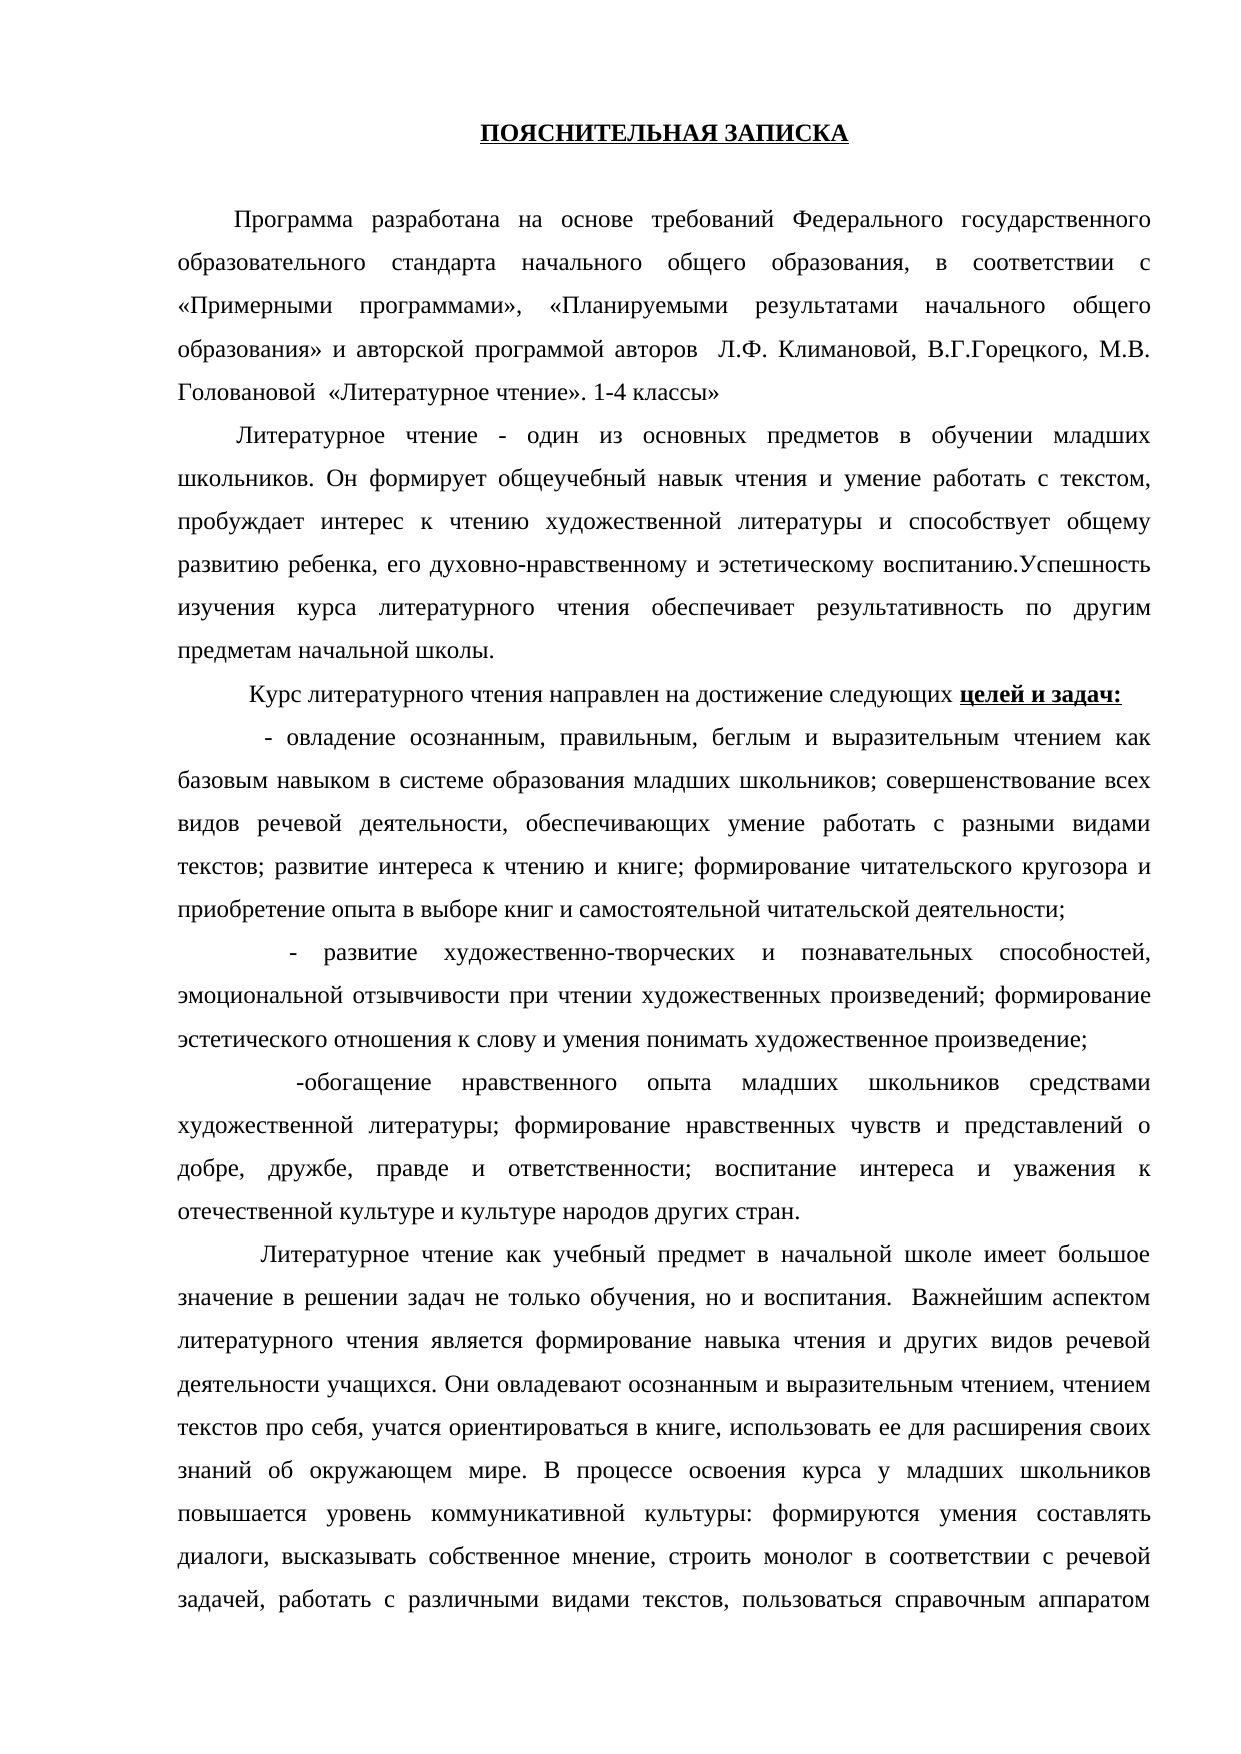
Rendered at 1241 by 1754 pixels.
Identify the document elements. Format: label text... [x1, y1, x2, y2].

text Программа разработана на основе требований Федерального государственного образовательного стандарта начального общего образования, в соответствии с «Примерными программами», «Планируемыми результатами начального общего образования» и авторской программой авторов Л.Ф. Климановой, В.Г.Горецкого, М.В. Головановой «Литературное чтение». 1-4 классы» [177, 204, 1152, 406]
text ПОЯСНИТЕЛЬНАЯ ЗАПИСКА [177, 118, 1152, 147]
text Литературное чтение - один из основных предметов в обучении младших школьников. Он формирует общеучебный навык чтения и умение работать с текстом, пробуждает интерес к чтению художественной литературы и способствует общему развитию ребенка, его духовно-нравственному и эстетическому воспитанию.Успешность изучения курса литературного чтения обеспечивает результативность по другим предметам начальной школы. [177, 420, 1152, 664]
text Курс литературного чтения направлен на достижение следующих целей и задач: [177, 679, 1152, 707]
text -обогащение нравственного опыта младших школьников средствами художественной литературы; формирование нравственных чувств и представлений о добре, дружбе, правде и ответственности; воспитание интереса и уважения к отечественной культуре и культуре народов других стран. [177, 1067, 1152, 1225]
text - овладение осознанным, правильным, беглым и выразительным чтением как базовым навыком в системе образования младших школьников; совершенствование всех видов речевой деятельности, обеспечивающих умение работать с разными видами текстов; развитие интереса к чтению и книге; формирование читательского кругозора и приобретение опыта в выборе книг и самостоятельной читательской деятельности; [177, 722, 1152, 923]
text - развитие художественно-творческих и познавательных способностей, эмоциональной отзывчивости при чтении художественных произведений; формирование эстетического отношения к слову и умения понимать художественное произведение; [177, 937, 1152, 1052]
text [177, 1239, 1152, 1613]
